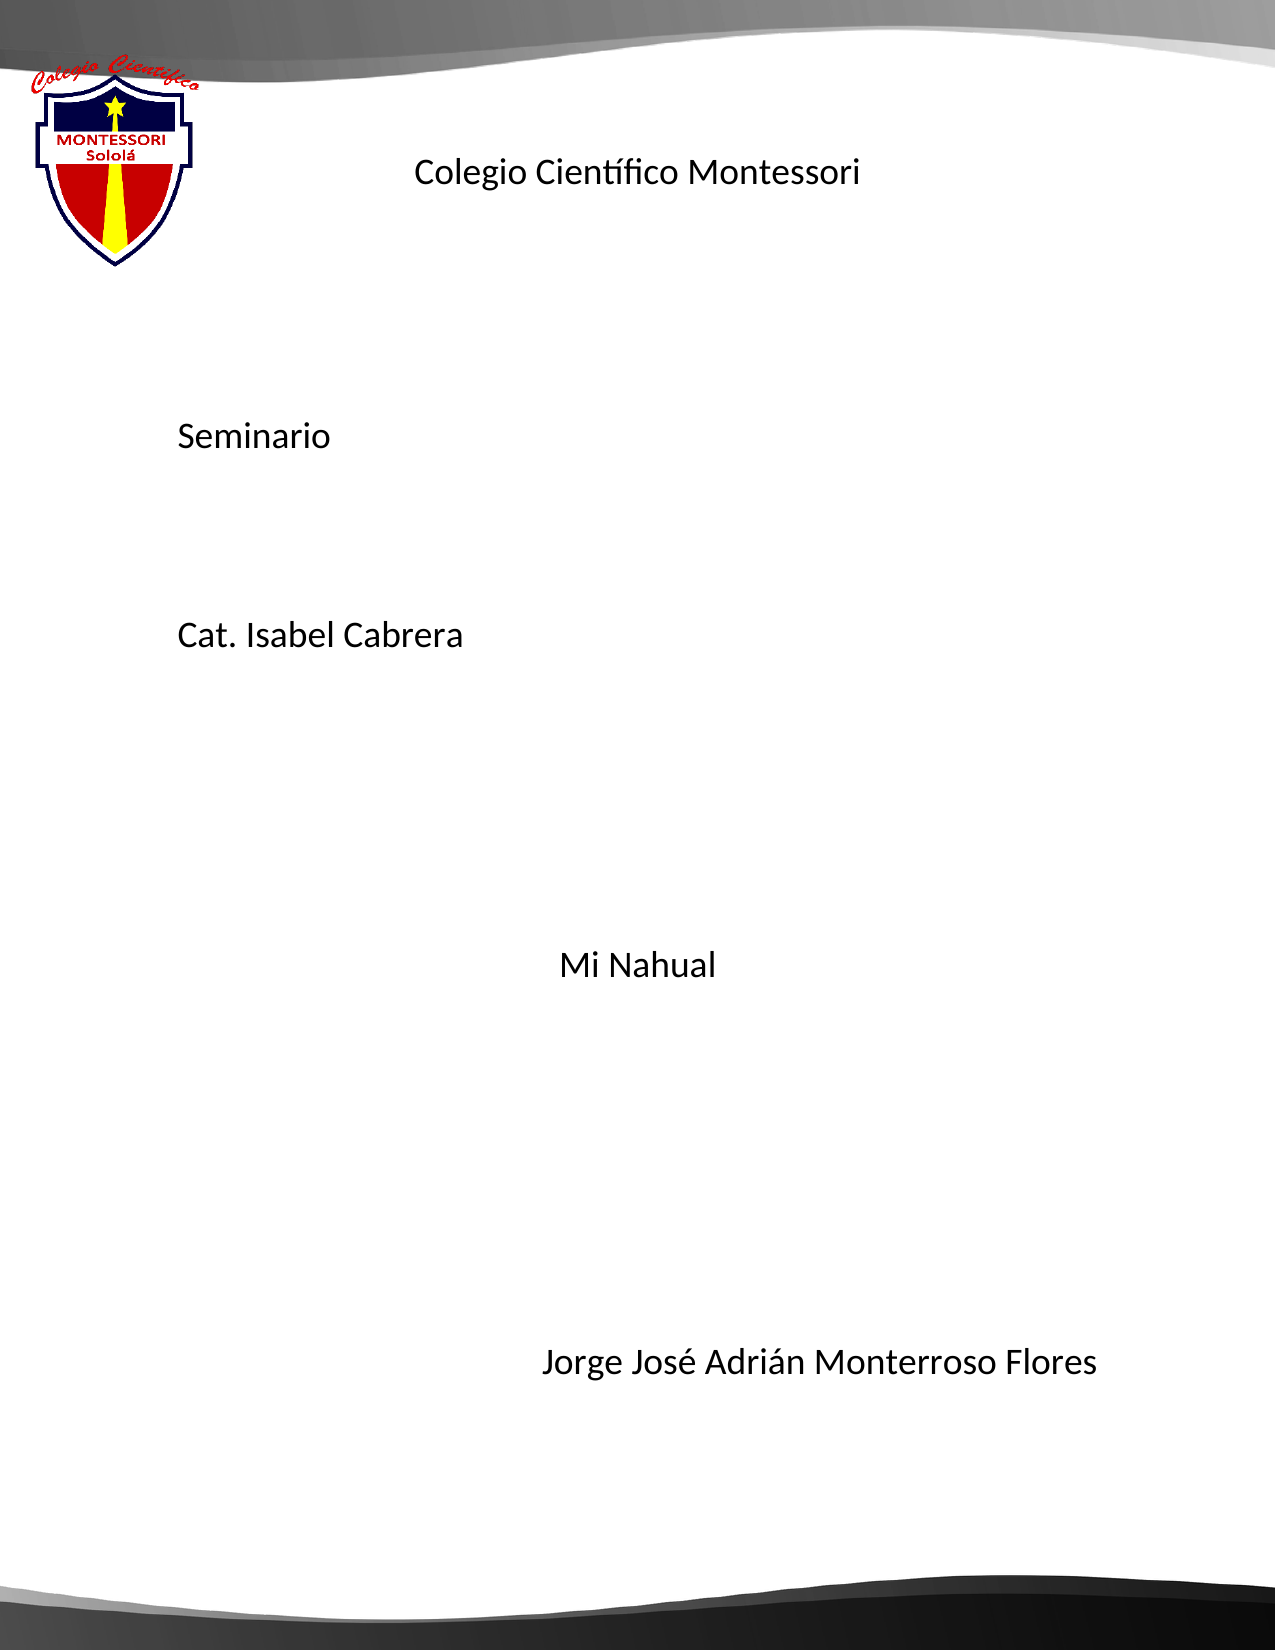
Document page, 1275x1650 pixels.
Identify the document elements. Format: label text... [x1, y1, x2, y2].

text Jorge José Adrián Monterroso Flores [177, 1338, 1098, 1384]
text Mi Nahual [177, 941, 1098, 987]
text Seminario [177, 412, 1098, 458]
text Cat. Isabel Cabrera [177, 611, 1098, 656]
text Colegio Científico Montessori [203, 148, 1098, 193]
picture [0, 0, 1275, 271]
